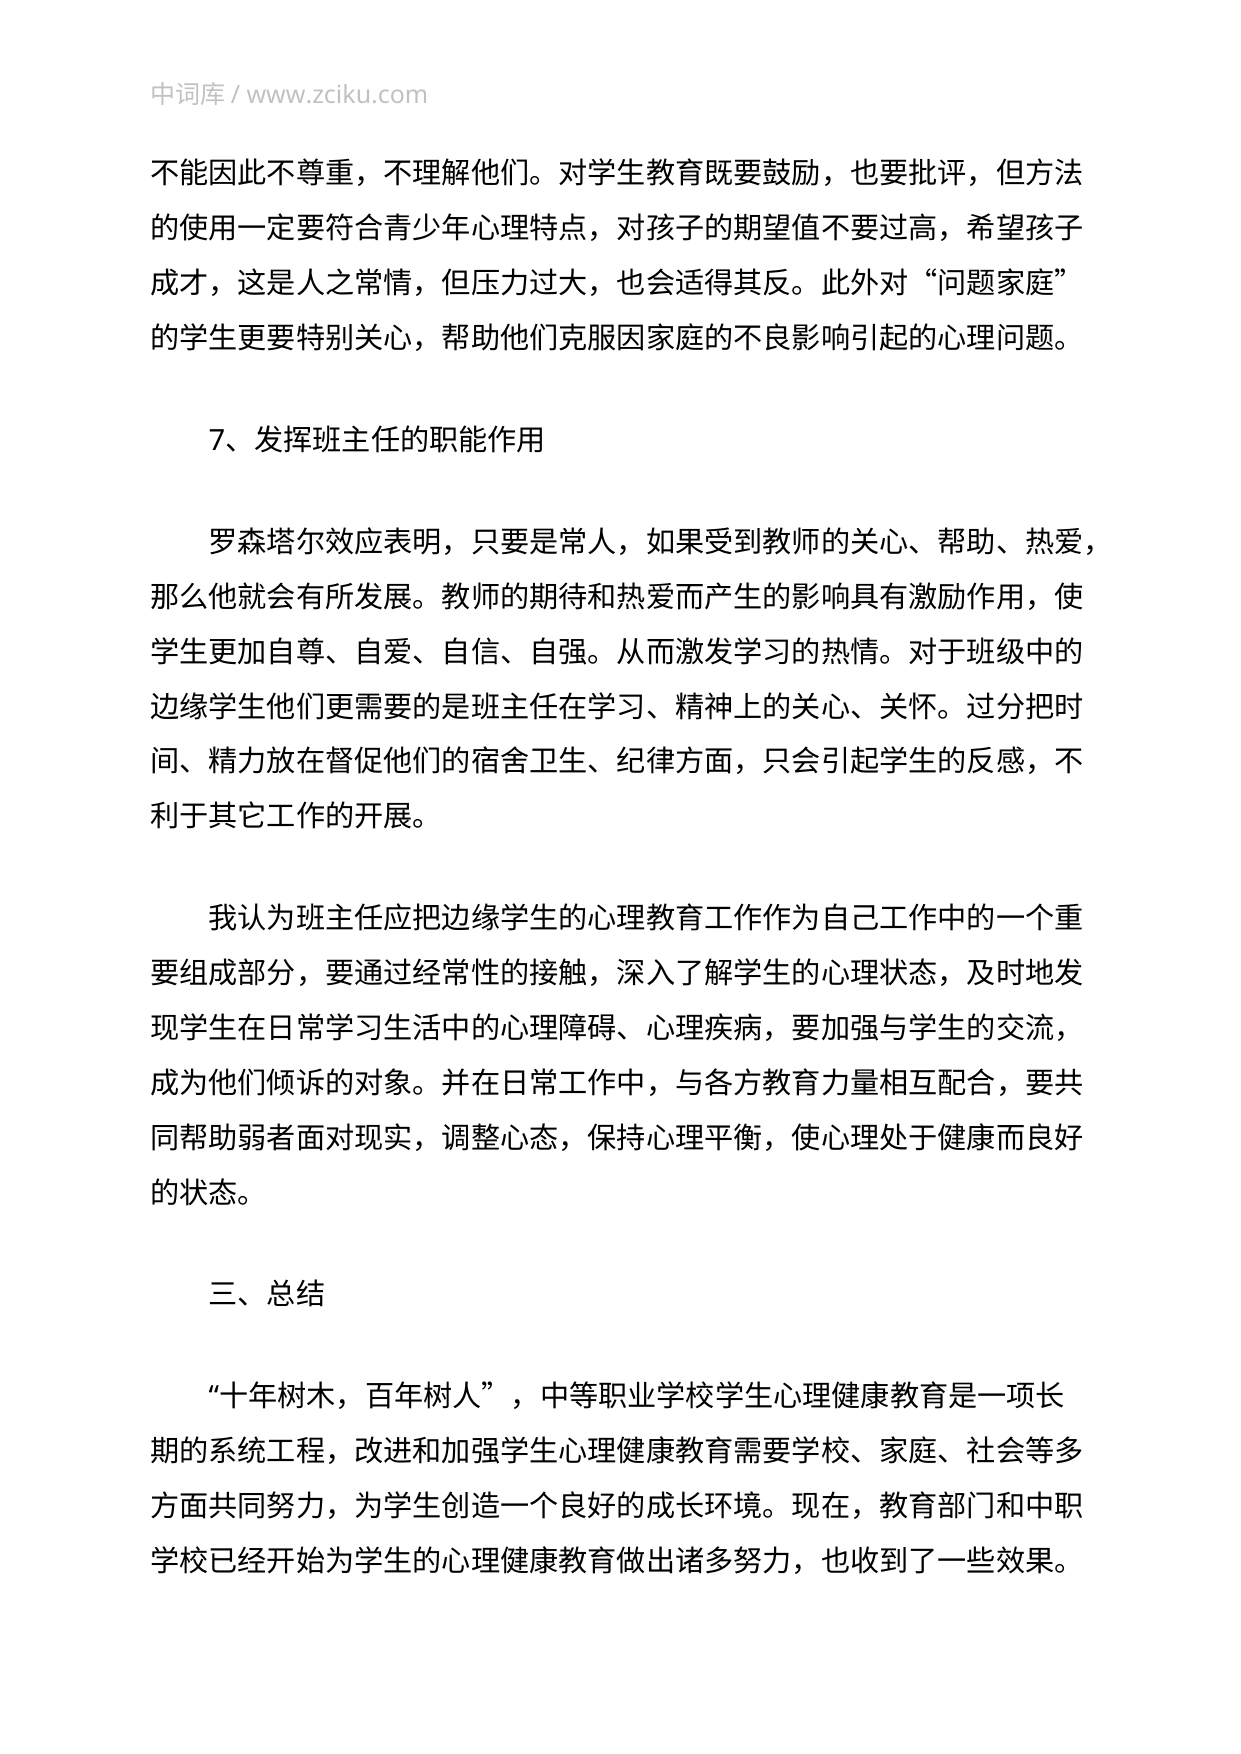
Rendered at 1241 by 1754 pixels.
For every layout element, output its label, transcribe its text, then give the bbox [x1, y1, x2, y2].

text 我认为班主任应把边缘学生的心理教育工作作为自己工作中的一个重要组成部分，要通过经常性的接触，深入了解学生的心理状态，及时地发现学生在日常学习生活中的心理障碍、心理疾病，要加强与学生的交流，成为他们倾诉的对象。并在日常工作中，与各方教育力量相互配合，要共同帮助弱者面对现实，调整心态，保持心理平衡，使心理处于健康而良好的状态。 [150, 895, 1090, 1211]
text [150, 1373, 1090, 1580]
text 三、总结 [150, 1271, 1090, 1313]
text 罗森塔尔效应表明，只要是常人，如果受到教师的关心、帮助、热爱，那么他就会有所发展。教师的期待和热爱而产生的影响具有激励作用，使学生更加自尊、自爱、自信、自强。从而激发学习的热情。对于班级中的边缘学生他们更需要的是班主任在学习、精神上的关心、关怀。过分把时间、精力放在督促他们的宿舍卫生、纪律方面，只会引起学生的反感，不利于其它工作的开展。 [150, 518, 1090, 835]
text 7、发挥班主任的职能作用 [150, 416, 1090, 459]
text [150, 150, 1090, 357]
